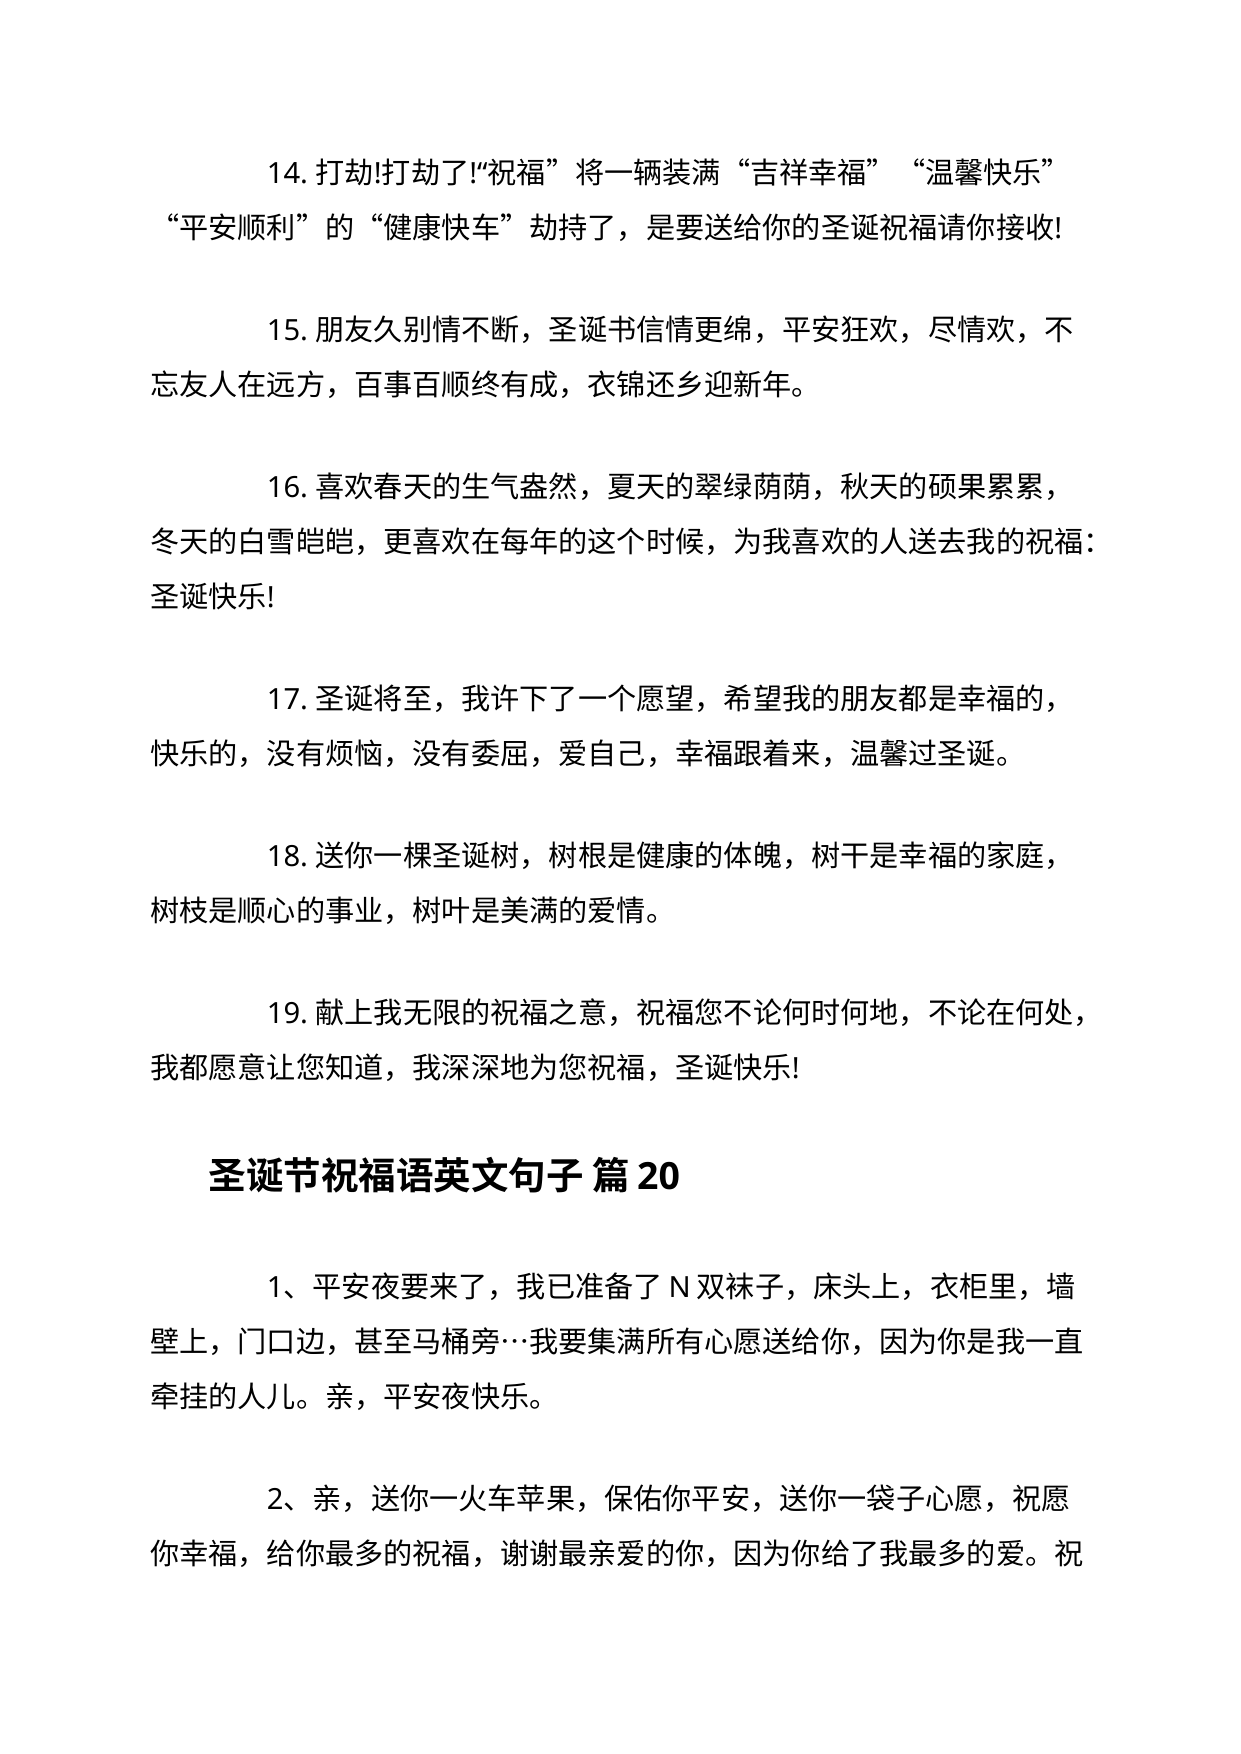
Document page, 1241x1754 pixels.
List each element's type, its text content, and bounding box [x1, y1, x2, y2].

text 圣诞节祝福语英文句子 篇20 [150, 1146, 1090, 1201]
text 17. 圣诞将至，我许下了一个愿望，希望我的朋友都是幸福的，快乐的，没有烦恼，没有委屈，爱自己，幸福跟着来，温馨过圣诞。 [150, 676, 1090, 773]
text 16. 喜欢春天的生气盎然，夏天的翠绿荫荫，秋天的硕果累累，冬天的白雪皑皑，更喜欢在每年的这个时候，为我喜欢的人送去我的祝福：圣诞快乐! [150, 464, 1090, 616]
text 14. 打劫!打劫了!“祝福”将一辆装满“吉祥幸福”“温馨快乐”“平安顺利”的“健康快车”劫持了，是要送给你的圣诞祝福请你接收! [150, 150, 1090, 247]
text 18. 送你一棵圣诞树，树根是健康的体魄，树干是幸福的家庭，树枝是顺心的事业，树叶是美满的爱情。 [150, 832, 1090, 930]
text 15. 朋友久别情不断，圣诞书信情更绵，平安狂欢，尽情欢，不忘友人在远方，百事百顺终有成，衣锦还乡迎新年。 [150, 307, 1090, 404]
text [150, 1475, 1090, 1573]
text 19. 献上我无限的祝福之意，祝福您不论何时何地，不论在何处，我都愿意让您知道，我深深地为您祝福，圣诞快乐! [150, 989, 1090, 1087]
text 1、平安夜要来了，我已准备了N双袜子，床头上，衣柜里，墙壁上，门口边，甚至马桶旁…我要集满所有心愿送给你，因为你是我一直牵挂的人儿。亲，平安夜快乐。 [150, 1264, 1090, 1416]
